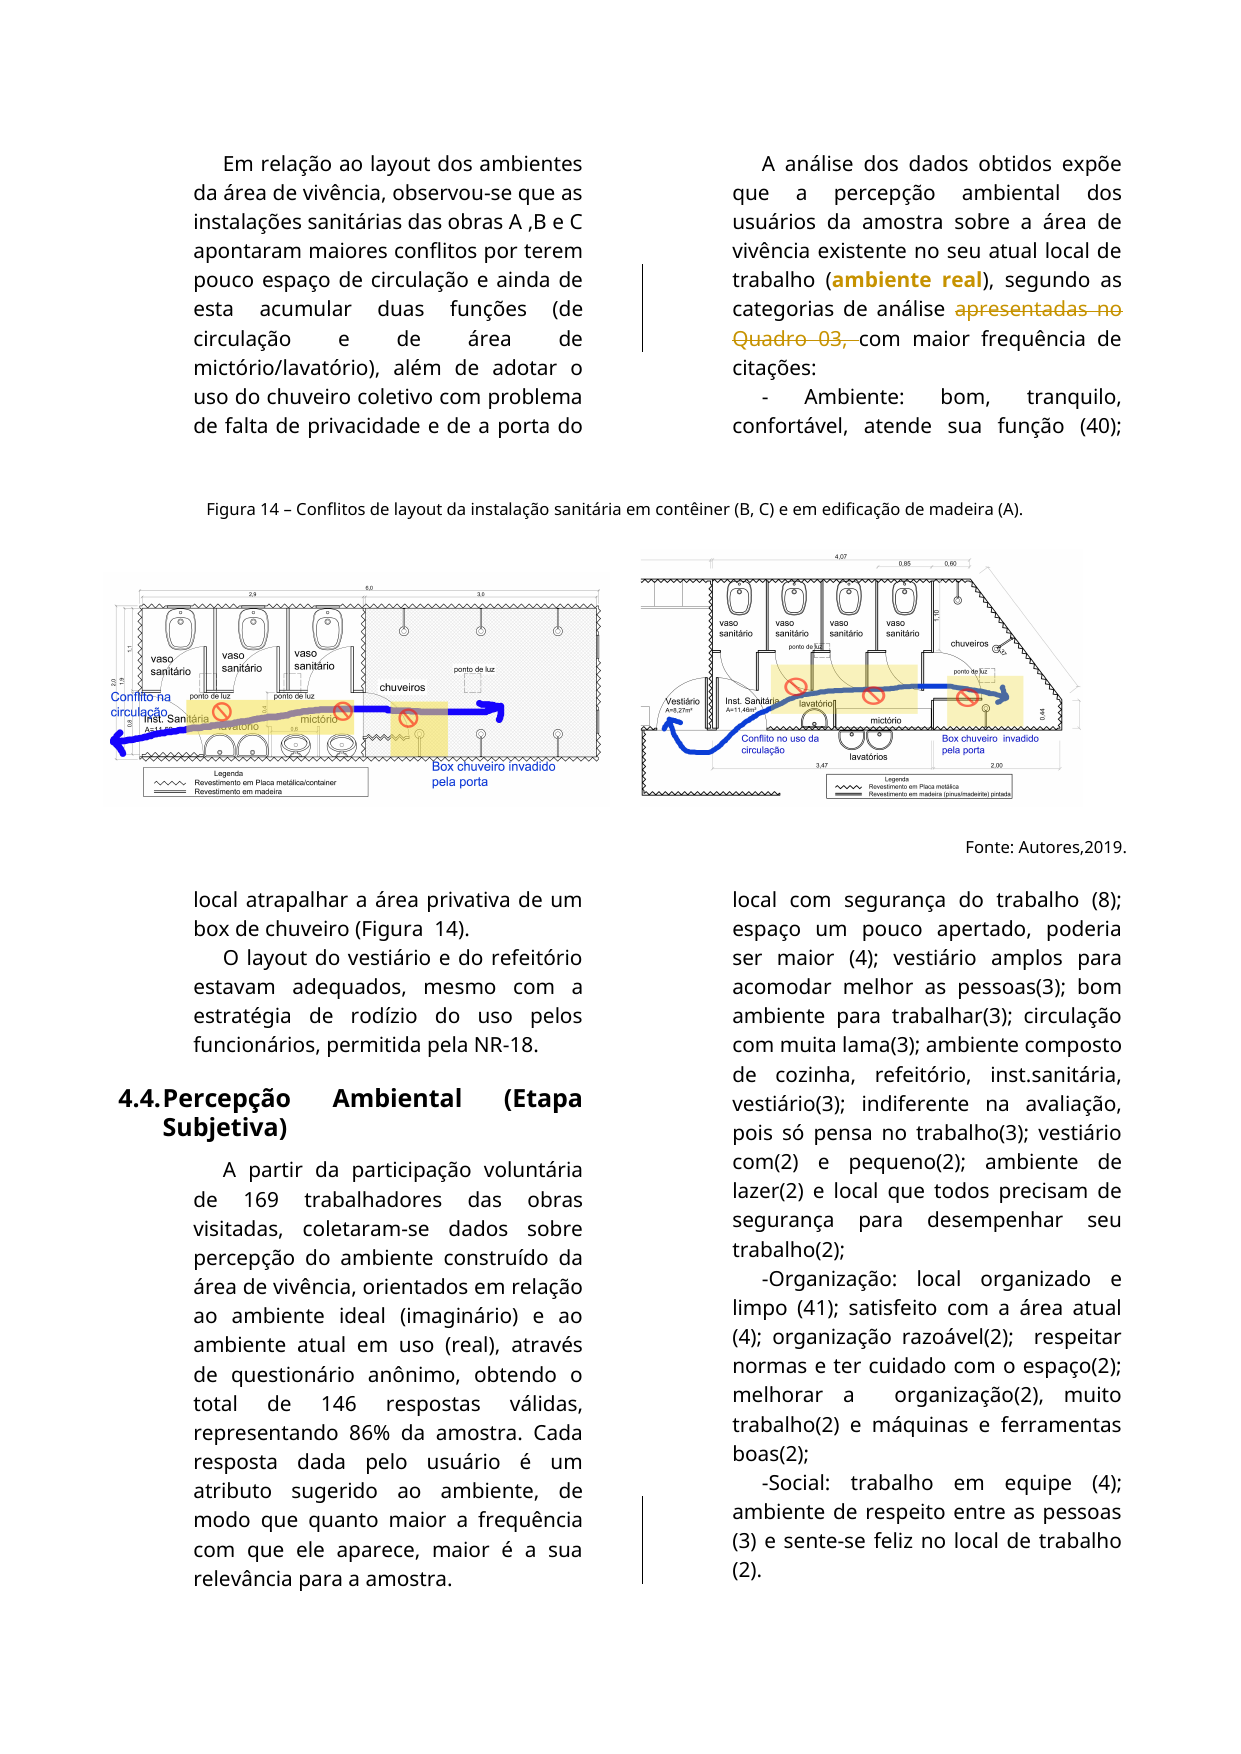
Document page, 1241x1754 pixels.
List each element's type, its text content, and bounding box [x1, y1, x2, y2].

list Percepção Ambiental (Etapa Subjetiva) [118, 1084, 583, 1142]
text - Ambiente: bom, tranquilo, confortável, atende sua função (40); local com segurança do trabalho (8); espaço um pouco apertado, poderia ser maior (4); vestiário amplos para acomodar melhor as pessoas(3); bom ambiente para trabalhar(3); circulação com muita lama(3); ambiente composto de cozinha, refeitório, inst.sanitária, vestiário(3); indiferente na avaliação, pois só pensa no trabalho(3); vestiário com(2) e pequeno(2); ambiente de lazer(2) e local que todos precisam de segurança para desempenhar seu trabalho(2); [732, 381, 1122, 467]
text -Organização: local organizado e limpo (41); satisfeito com a área atual (4); organização razoável(2); respeitar normas e ter cuidado com o espaço(2); melhorar a organização(2), muito trabalho(2) e máquinas e ferramentas boas(2); [732, 1263, 1122, 1467]
text A partir da participação voluntária de 169 trabalhadores das obras visitadas, coletaram-se dados sobre percepção do ambiente construído da área de vivência, orientados em relação ao ambiente ideal (imaginário) e ao ambiente atual em uso (real), através de questionário anônimo, obtendo o total de 146 respostas válidas, representando 86% da amostra. Cada resposta dada pelo usuário é um atributo sugerido ao ambiente, de modo que quanto maior a frequência com que ele aparece, maior é a sua relevância para a amostra. [193, 1154, 583, 1592]
text A análise dos dados obtidos expõe que a percepção ambiental dos usuários da amostra sobre a área de vivência existente no seu atual local de trabalho (ambiente real), segundo as categorias de análise com maior frequência de citações: [732, 148, 1122, 381]
text - Ambiente: bom, tranquilo, confortável, atende sua função (40); local com segurança do trabalho (8); espaço um pouco apertado, poderia ser maior (4); vestiário amplos para acomodar melhor as pessoas(3); bom ambiente para trabalhar(3); circulação com muita lama(3); ambiente composto de cozinha, refeitório, inst.sanitária, vestiário(3); indiferente na avaliação, pois só pensa no trabalho(3); vestiário com(2) e pequeno(2); ambiente de lazer(2) e local que todos precisam de segurança para desempenhar seu trabalho(2); [732, 883, 1122, 1263]
text -Social: trabalho em equipe (4); ambiente de respeito entre as pessoas(3) e sente-se feliz no local de trabalho(2). [732, 1467, 1122, 1584]
text Em relação ao layout dos ambientes da área de vivência, observou-se que as instalações sanitárias das obras A ,B e C apontaram maiores conflitos por terem pouco espaço de circulação e ainda de esta acumular duas funções (de circulação e de área de mictório/lavatório), além de adotar o uso do chuveiro coletivo com problema de falta de privacidade e de a porta do local atrapalhar a área privativa de um box de chuveiro (Figura 14). [193, 148, 583, 467]
picture [102, 572, 610, 807]
text O layout do vestiário e do refeitório estavam adequados, mesmo com a estratégia de rodízio do uso pelos funcionários, permitida pela NR-18. [193, 942, 583, 1059]
picture [640, 549, 1083, 807]
